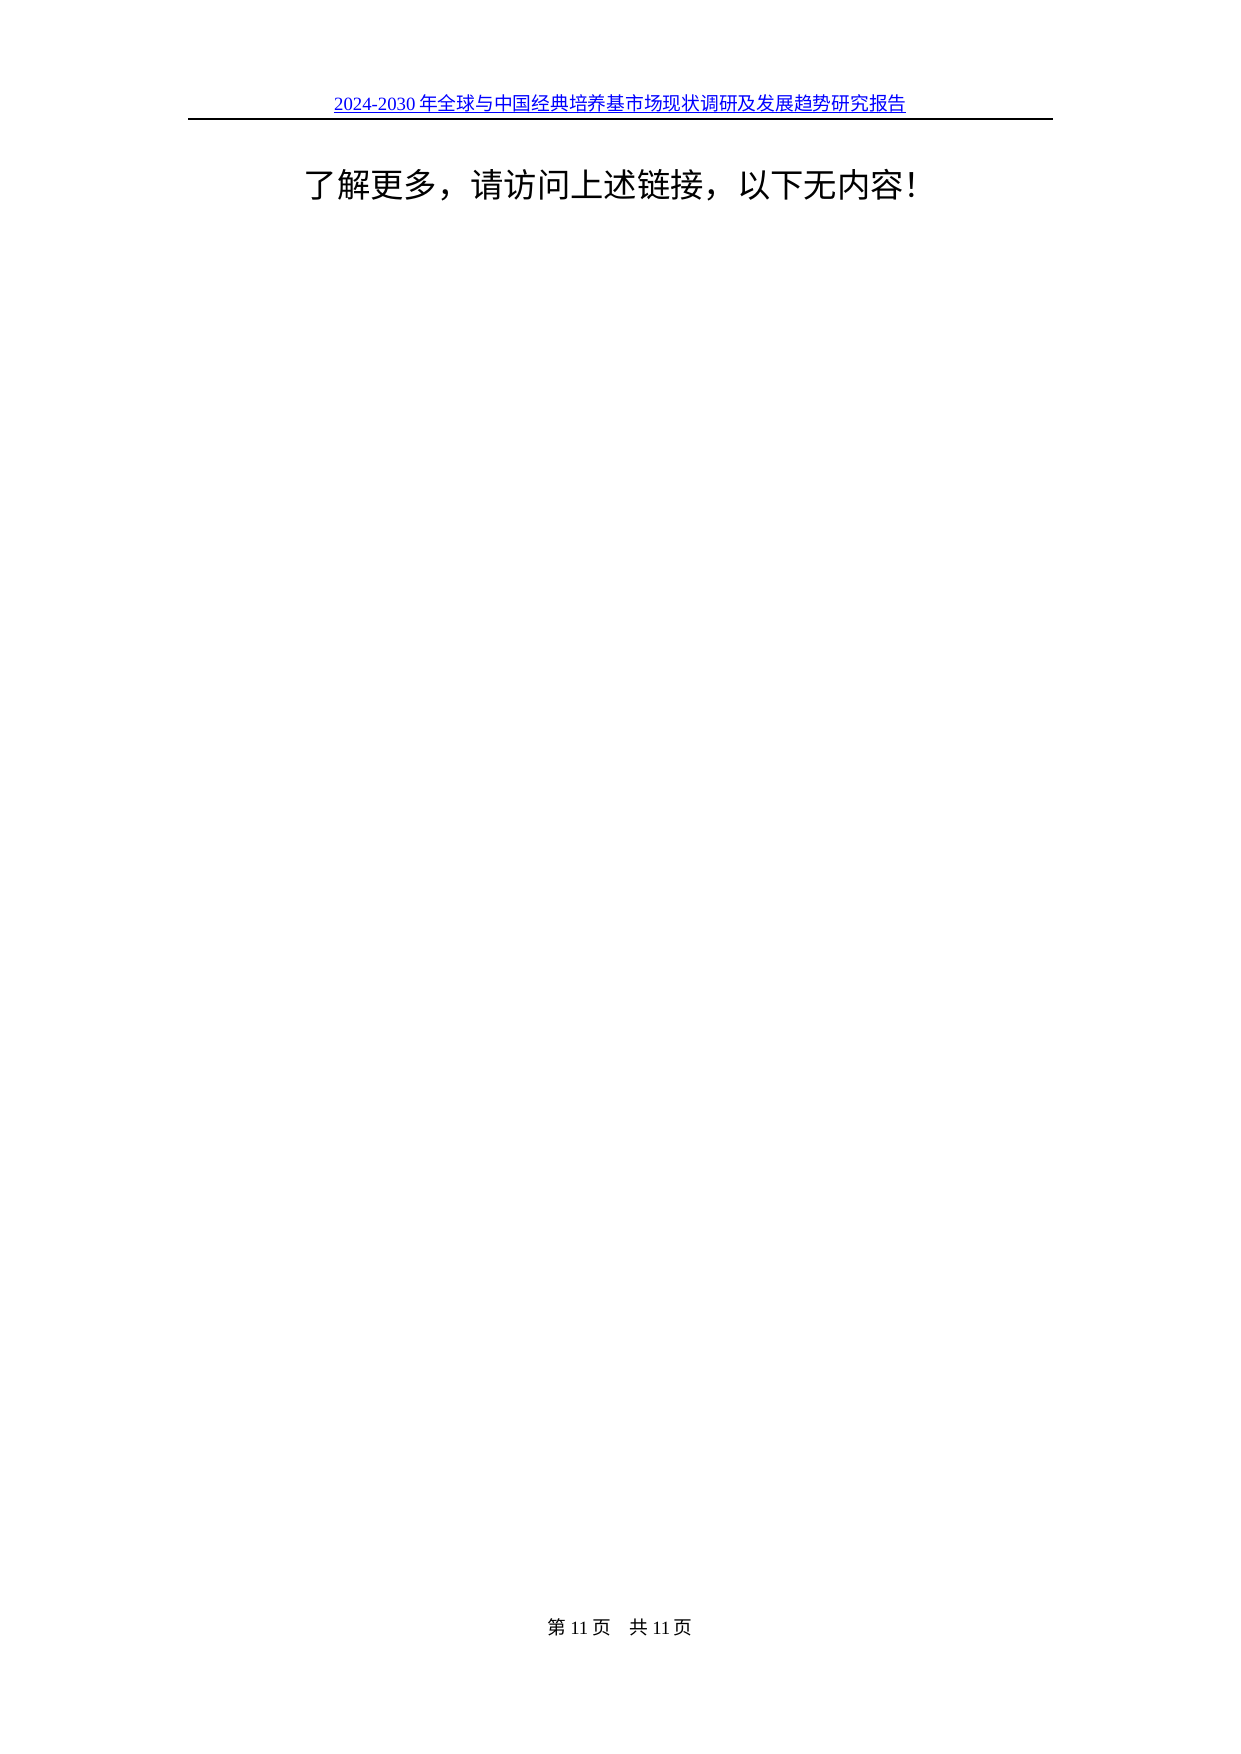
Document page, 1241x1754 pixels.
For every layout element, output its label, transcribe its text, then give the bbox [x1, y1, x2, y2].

title 了解更多，请访问上述链接，以下无内容！ [187, 150, 1053, 215]
